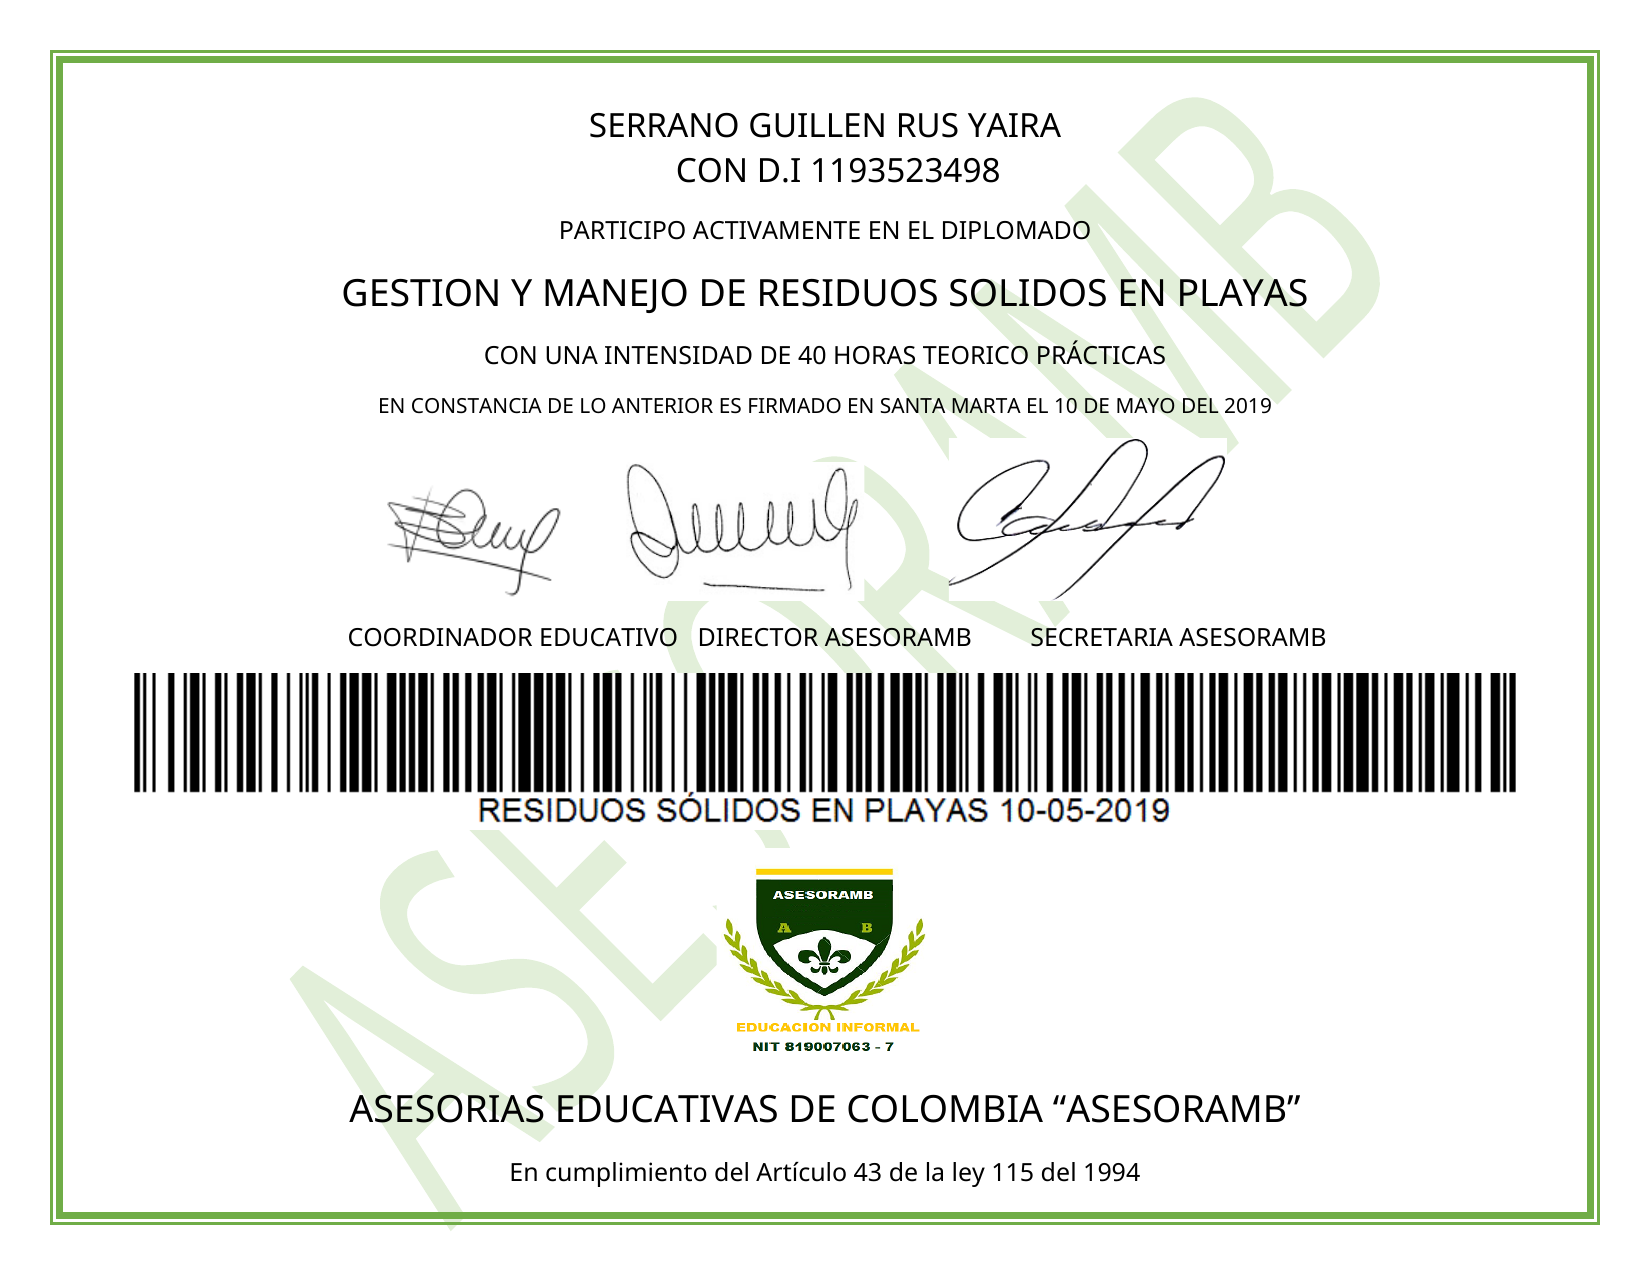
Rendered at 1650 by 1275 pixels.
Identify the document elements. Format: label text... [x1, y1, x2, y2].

picture [614, 462, 865, 601]
text CON D.I 1193523498 [75, 147, 1575, 193]
text ASESORIAS EDUCATIVAS DE COLOMBIA “ASESORAMB” [75, 1083, 1575, 1134]
text PARTICIPO ACTIVAMENTE EN EL DIPLOMADO [75, 213, 1575, 247]
text COORDINADOR EDUCATIVO DIRECTOR ASESORAMB SECRETARIA ASESORAMB [75, 620, 1575, 654]
picture [134, 673, 1516, 830]
picture [948, 438, 1227, 601]
text En cumplimiento del Artículo 43 de la ley 115 del 1994 [75, 1154, 1575, 1188]
text GESTION Y MANEJO DE RESIDUOS SOLIDOS EN PLAYAS [75, 266, 1575, 317]
picture [386, 484, 582, 601]
text CON UNA INTENSIDAD DE 40 HORAS TEORICO PRÁCTICAS [75, 338, 1575, 372]
text EN CONSTANCIA DE LO ANTERIOR ES FIRMADO EN SANTA MARTA EL 10 DE MAYO DEL 2019 [75, 392, 1575, 420]
text SERRANO GUILLEN RUS YAIRA [75, 102, 1575, 147]
picture [716, 848, 934, 1064]
